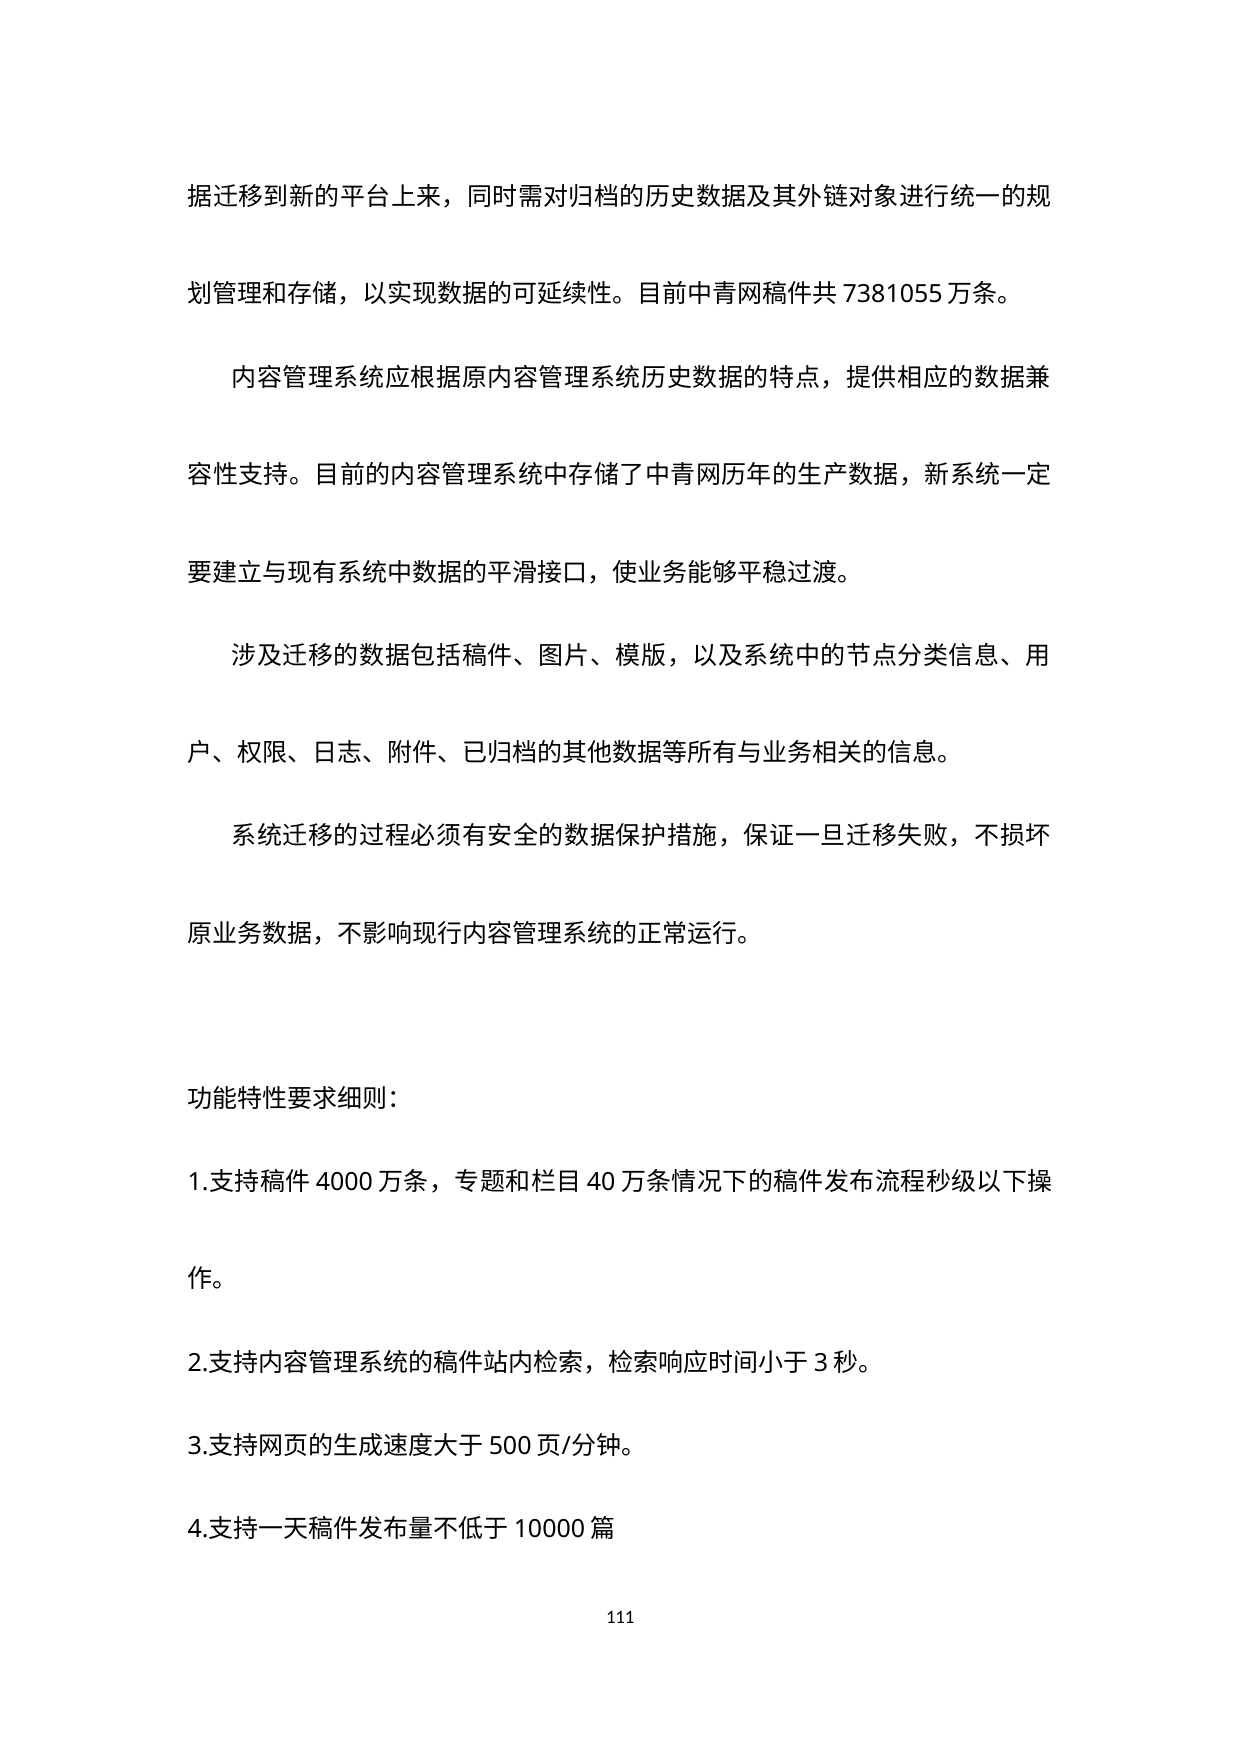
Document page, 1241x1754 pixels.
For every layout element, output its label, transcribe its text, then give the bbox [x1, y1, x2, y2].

text 系统迁移的过程必须有安全的数据保护措施，保证一旦迁移失败，不损坏原业务数据，不影响现行内容管理系统的正常运行。 [187, 801, 1053, 964]
text 内容管理系统应根据原内容管理系统历史数据的特点，提供相应的数据兼容性支持。目前的内容管理系统中存储了中青网历年的生产数据，新系统一定要建立与现有系统中数据的平滑接口，使业务能够平稳过渡。 [187, 343, 1053, 603]
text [187, 162, 1053, 324]
text 1.支持稿件4000万条，专题和栏目40万条情况下的稿件发布流程秒级以下操作。 [187, 1147, 1053, 1309]
text 涉及迁移的数据包括稿件、图片、模版，以及系统中的节点分类信息、用户、权限、日志、附件、已归档的其他数据等所有与业务相关的信息。 [187, 621, 1053, 783]
text 4.支持一天稿件发布量不低于10000篇 [187, 1494, 1053, 1559]
text 3.支持网页的生成速度大于500页/分钟。 [187, 1411, 1053, 1476]
text 2.支持内容管理系统的稿件站内检索，检索响应时间小于3秒。 [187, 1328, 1053, 1393]
text 功能特性要求细则： [187, 1064, 1053, 1129]
